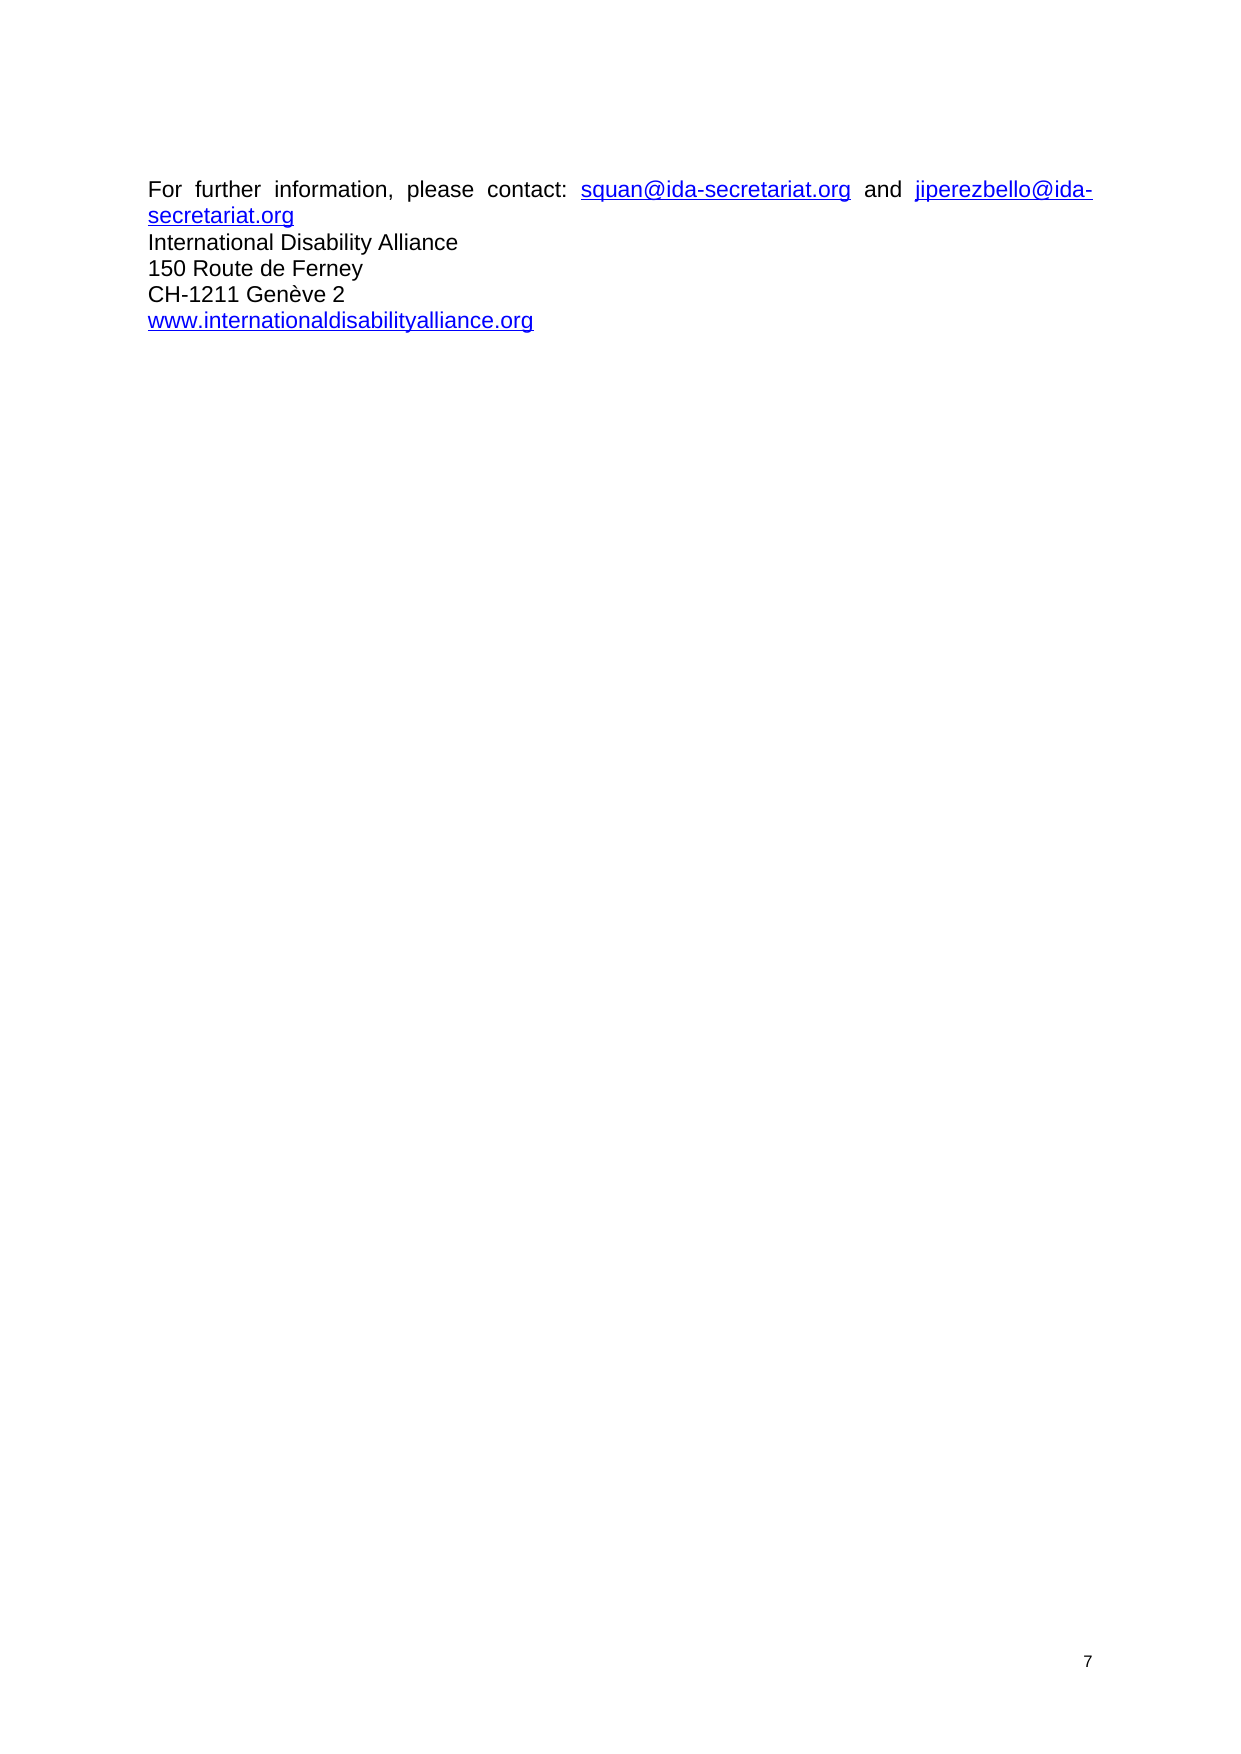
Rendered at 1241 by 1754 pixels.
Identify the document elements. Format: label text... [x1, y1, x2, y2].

text www.internationaldisabilityalliance.org [148, 307, 1092, 334]
text International Disability Alliance [148, 228, 1092, 255]
text CH-1211 Genève 2 [148, 281, 1092, 307]
text 150 Route de Ferney [148, 255, 1092, 281]
text For further information, please contact: squan@ida-secretariat.org and jiperezbello@ida-secretariat.org [148, 176, 1092, 228]
